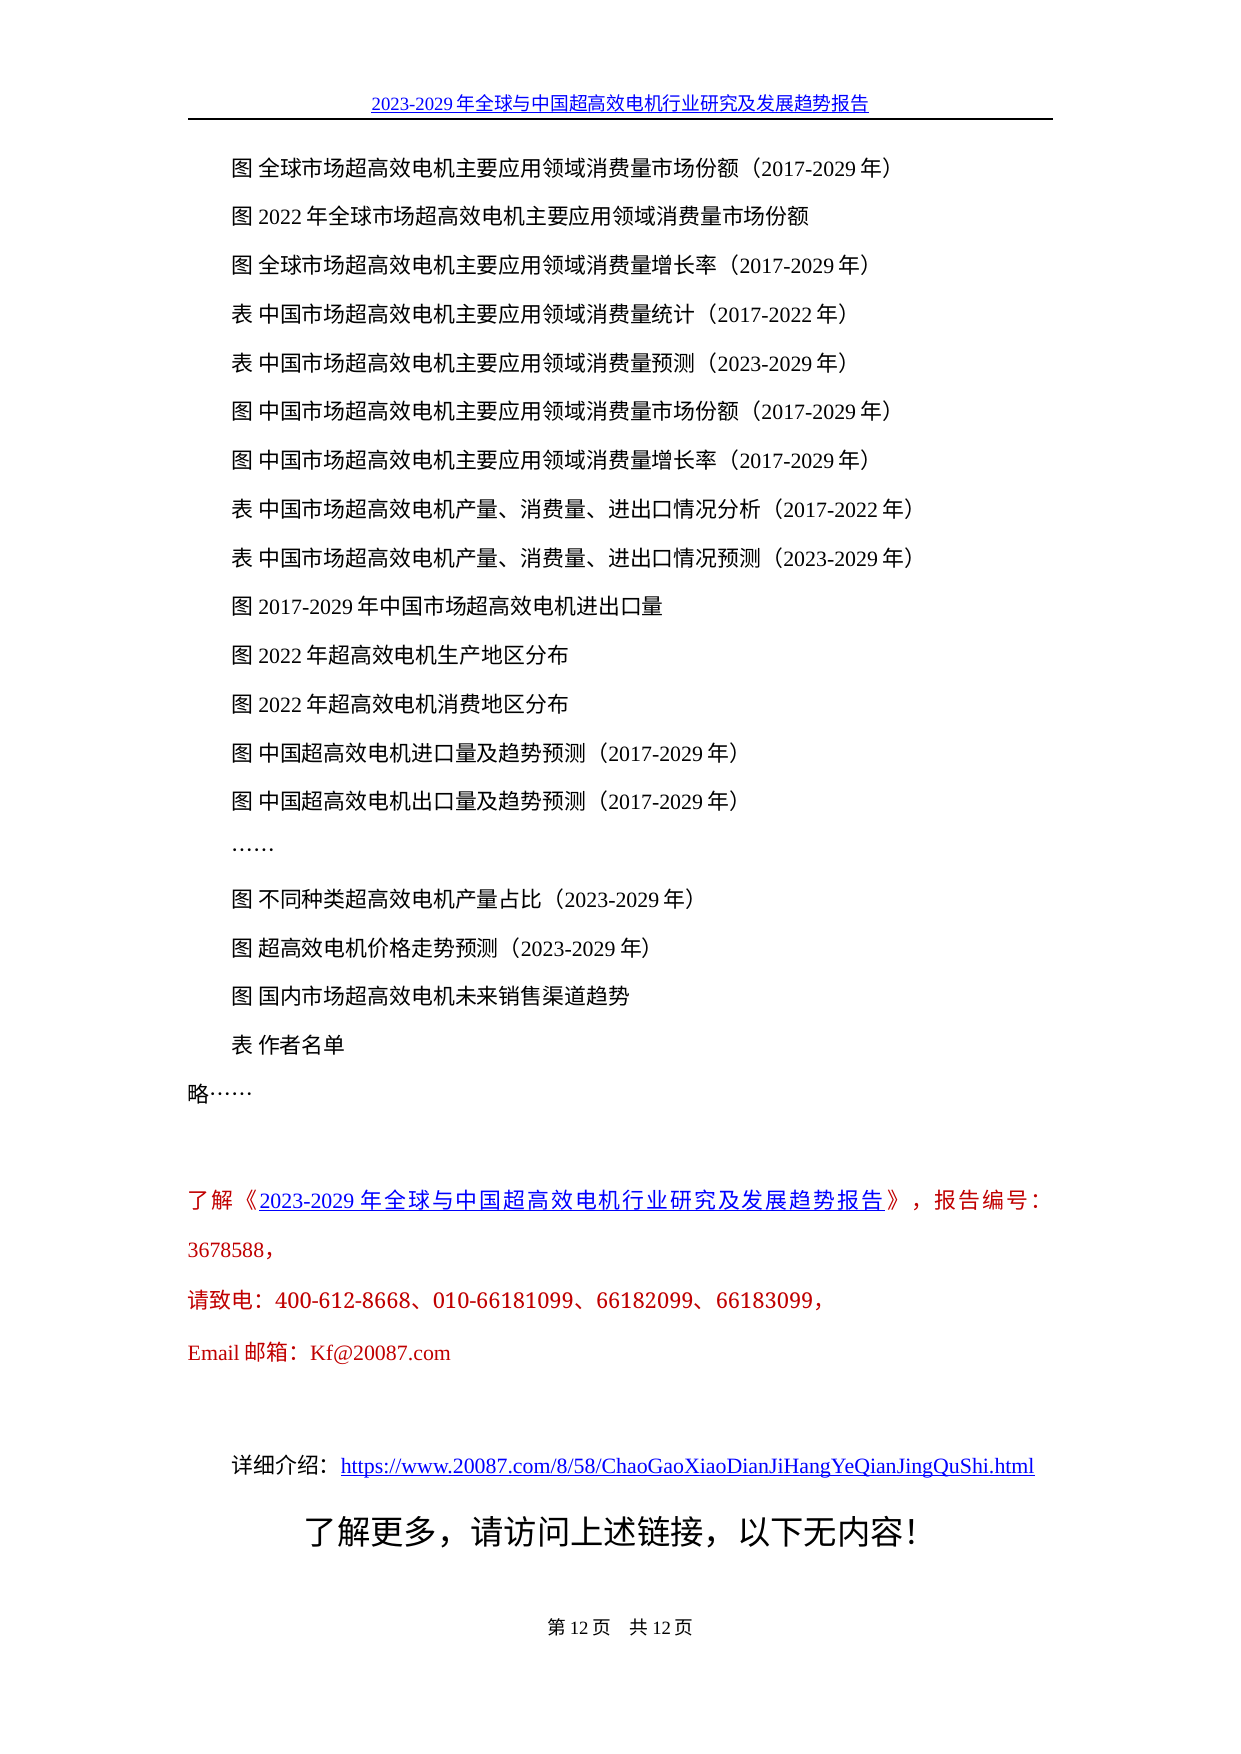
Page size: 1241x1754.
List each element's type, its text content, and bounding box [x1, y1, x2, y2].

title 了解更多，请访问上述链接，以下无内容！ [187, 1498, 1053, 1563]
text Email邮箱：Kf@20087.com [187, 1335, 1053, 1367]
text 详细介绍：https://www.20087.com/8/58/ChaoGaoXiaoDianJiHangYeQianJingQuShi.html [187, 1448, 1053, 1480]
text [187, 150, 1053, 1109]
text 了解《2023-2029年全球与中国超高效电机行业研究及发展趋势报告》，报告编号：3678588， [187, 1183, 1053, 1264]
text 请致电：400-612-8668、010-66181099、66182099、66183099， [187, 1283, 1053, 1316]
